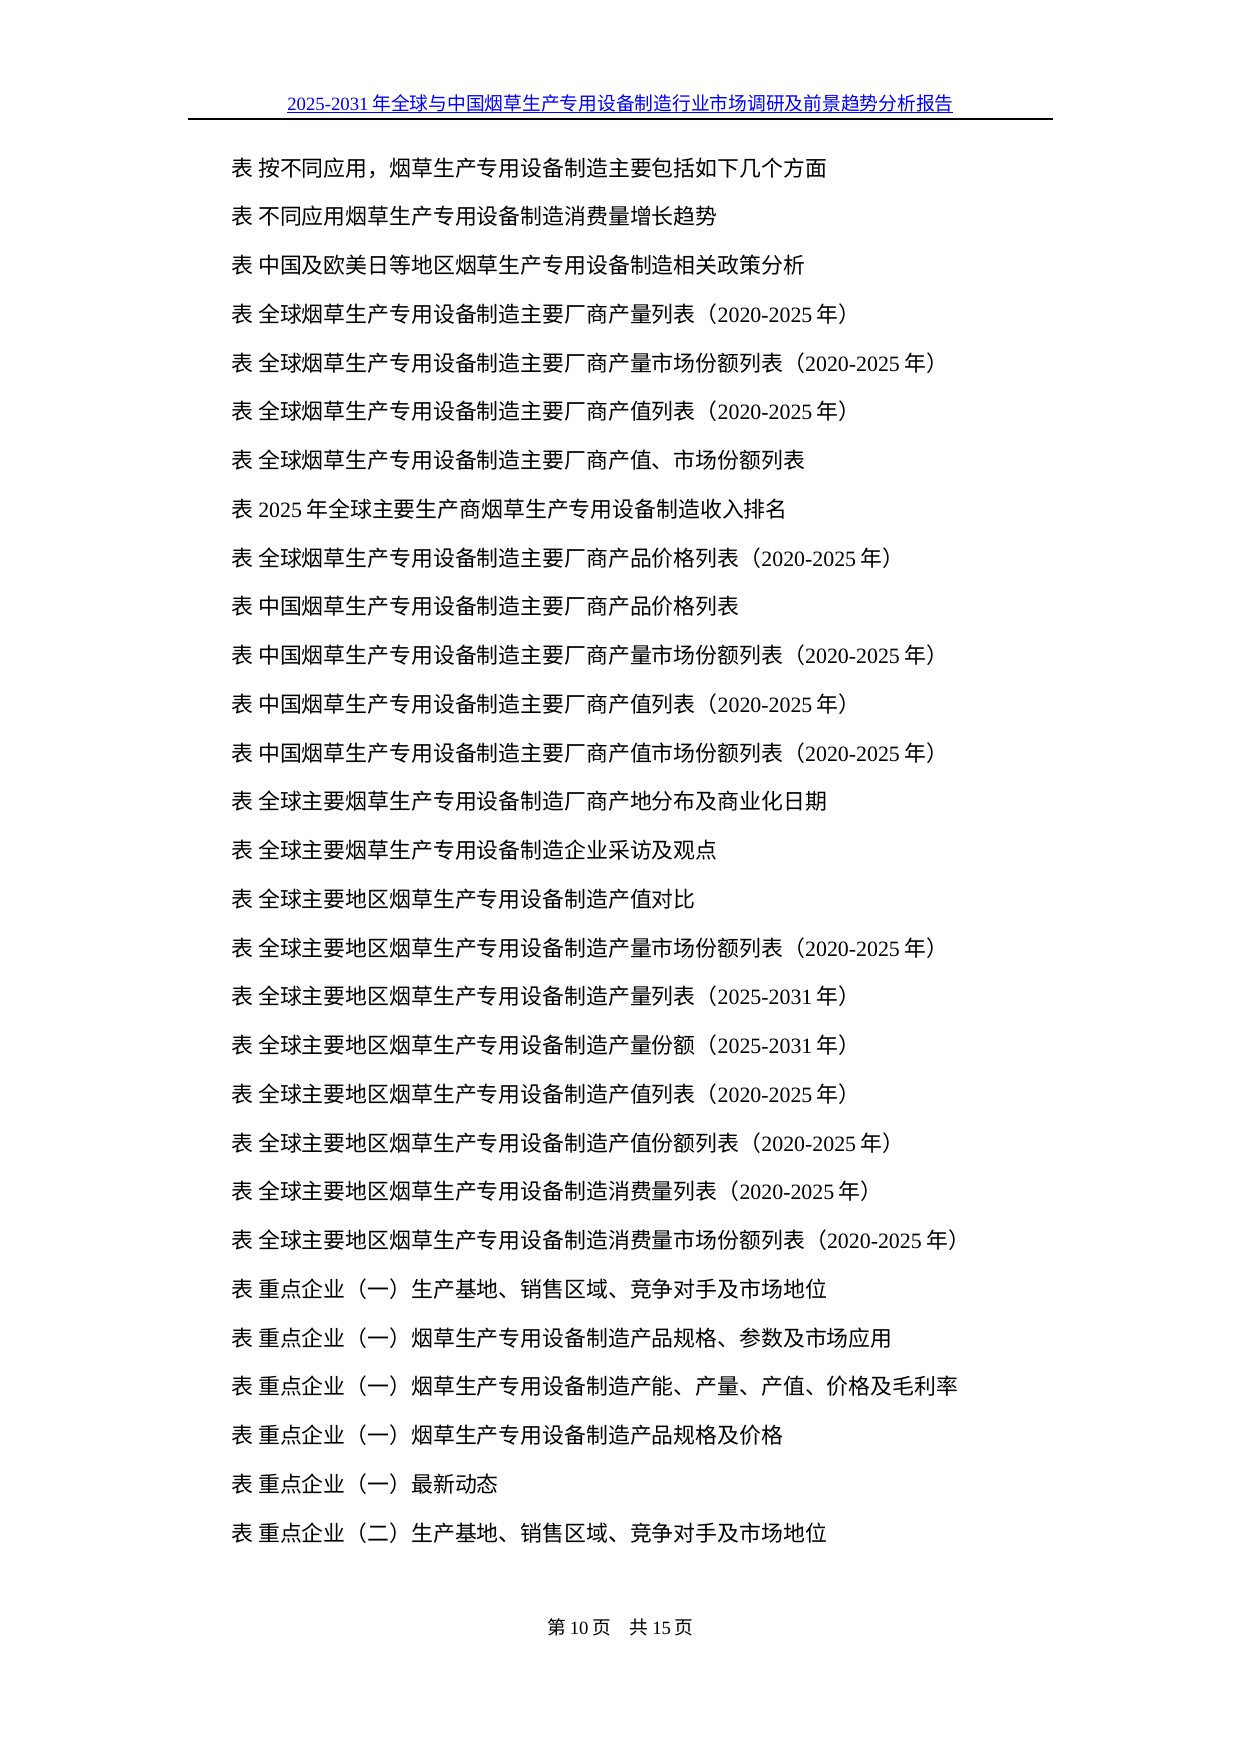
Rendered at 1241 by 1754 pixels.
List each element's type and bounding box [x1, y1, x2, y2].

text [187, 150, 1053, 1548]
